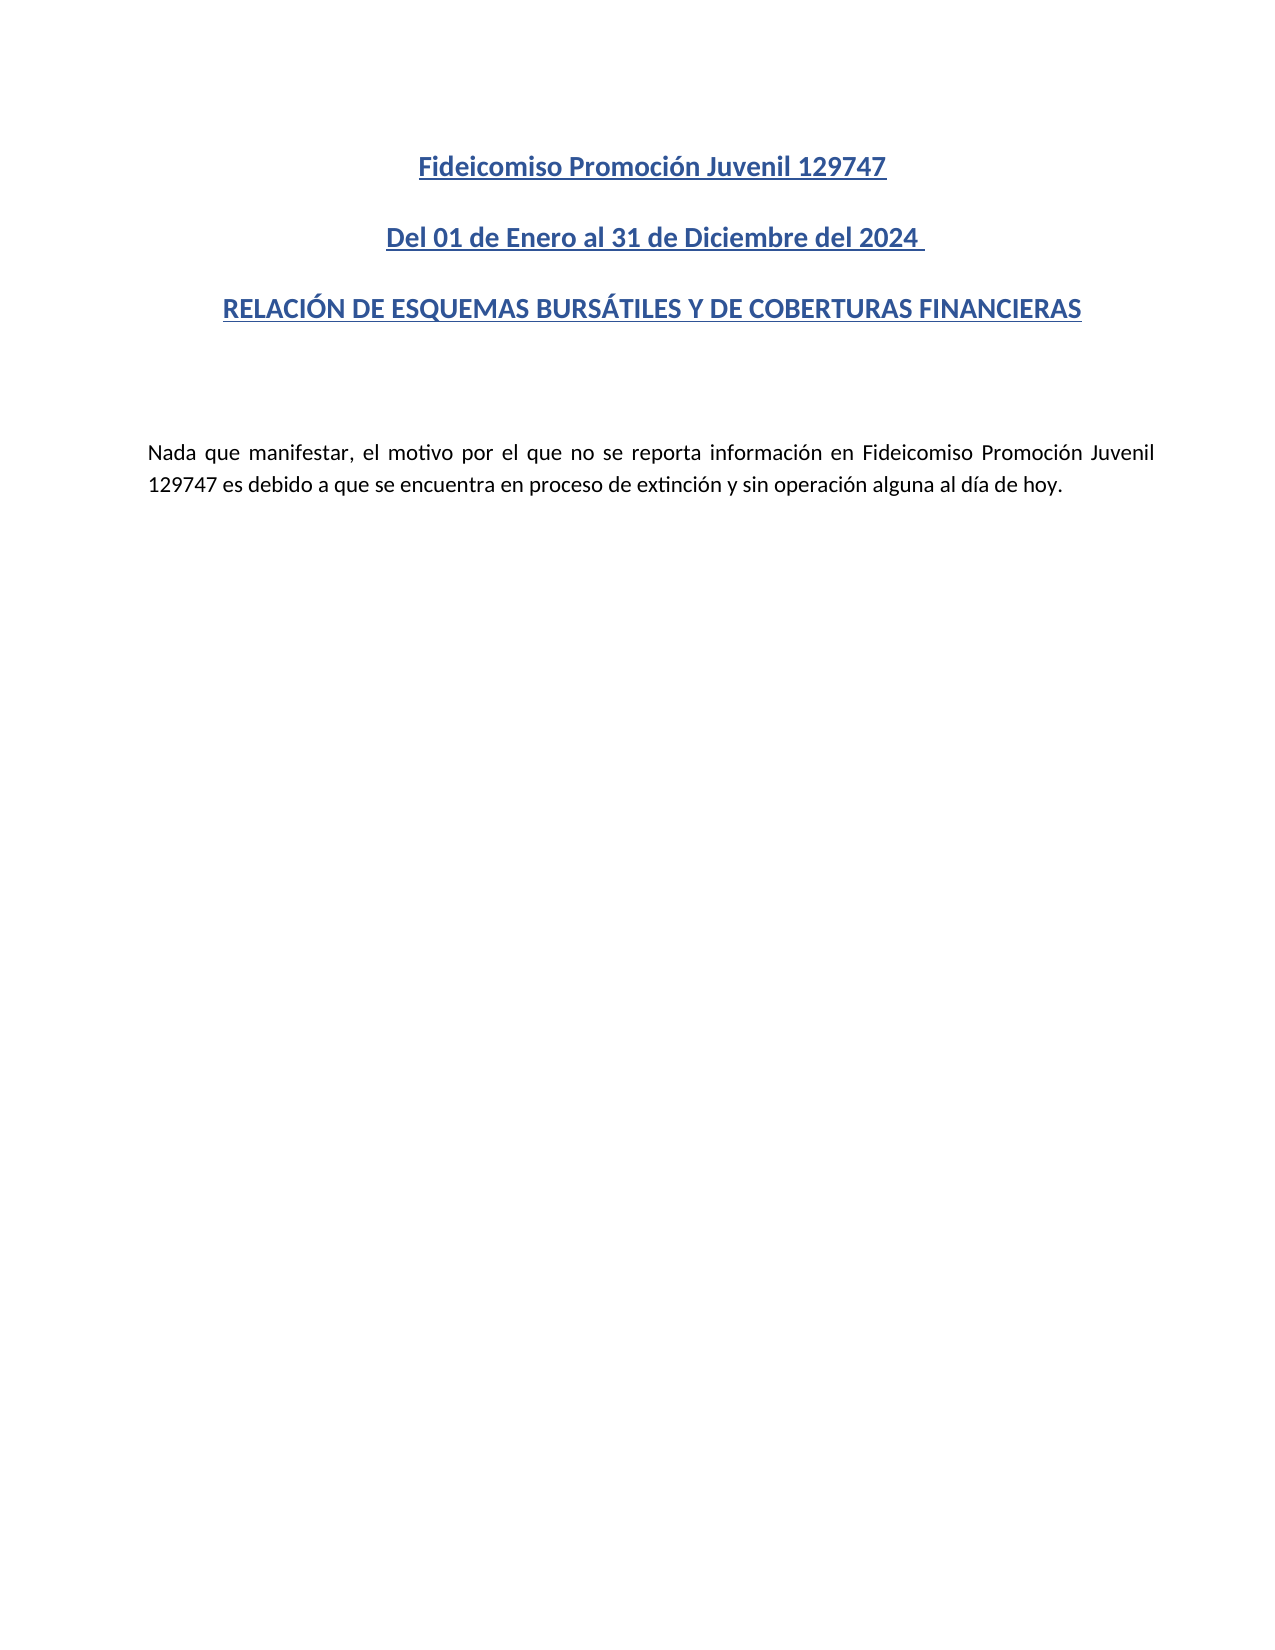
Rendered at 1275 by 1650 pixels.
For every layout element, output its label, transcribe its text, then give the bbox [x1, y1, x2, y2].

text Fideicomiso Promoción Juvenil 129747 [148, 148, 1157, 183]
text Nada que manifestar, el motivo por el que no se reporta información en Fideicomiso Promoción Juvenil 129747 es debido a que se encuentra en proceso de extinción y sin operación alguna al día de hoy. [148, 438, 1157, 498]
text RELACIÓN DE ESQUEMAS BURSÁTILES Y DE COBERTURAS FINANCIERAS [148, 290, 1157, 326]
text Del 01 de Enero al 31 de Diciembre del 2024 [148, 219, 1157, 254]
